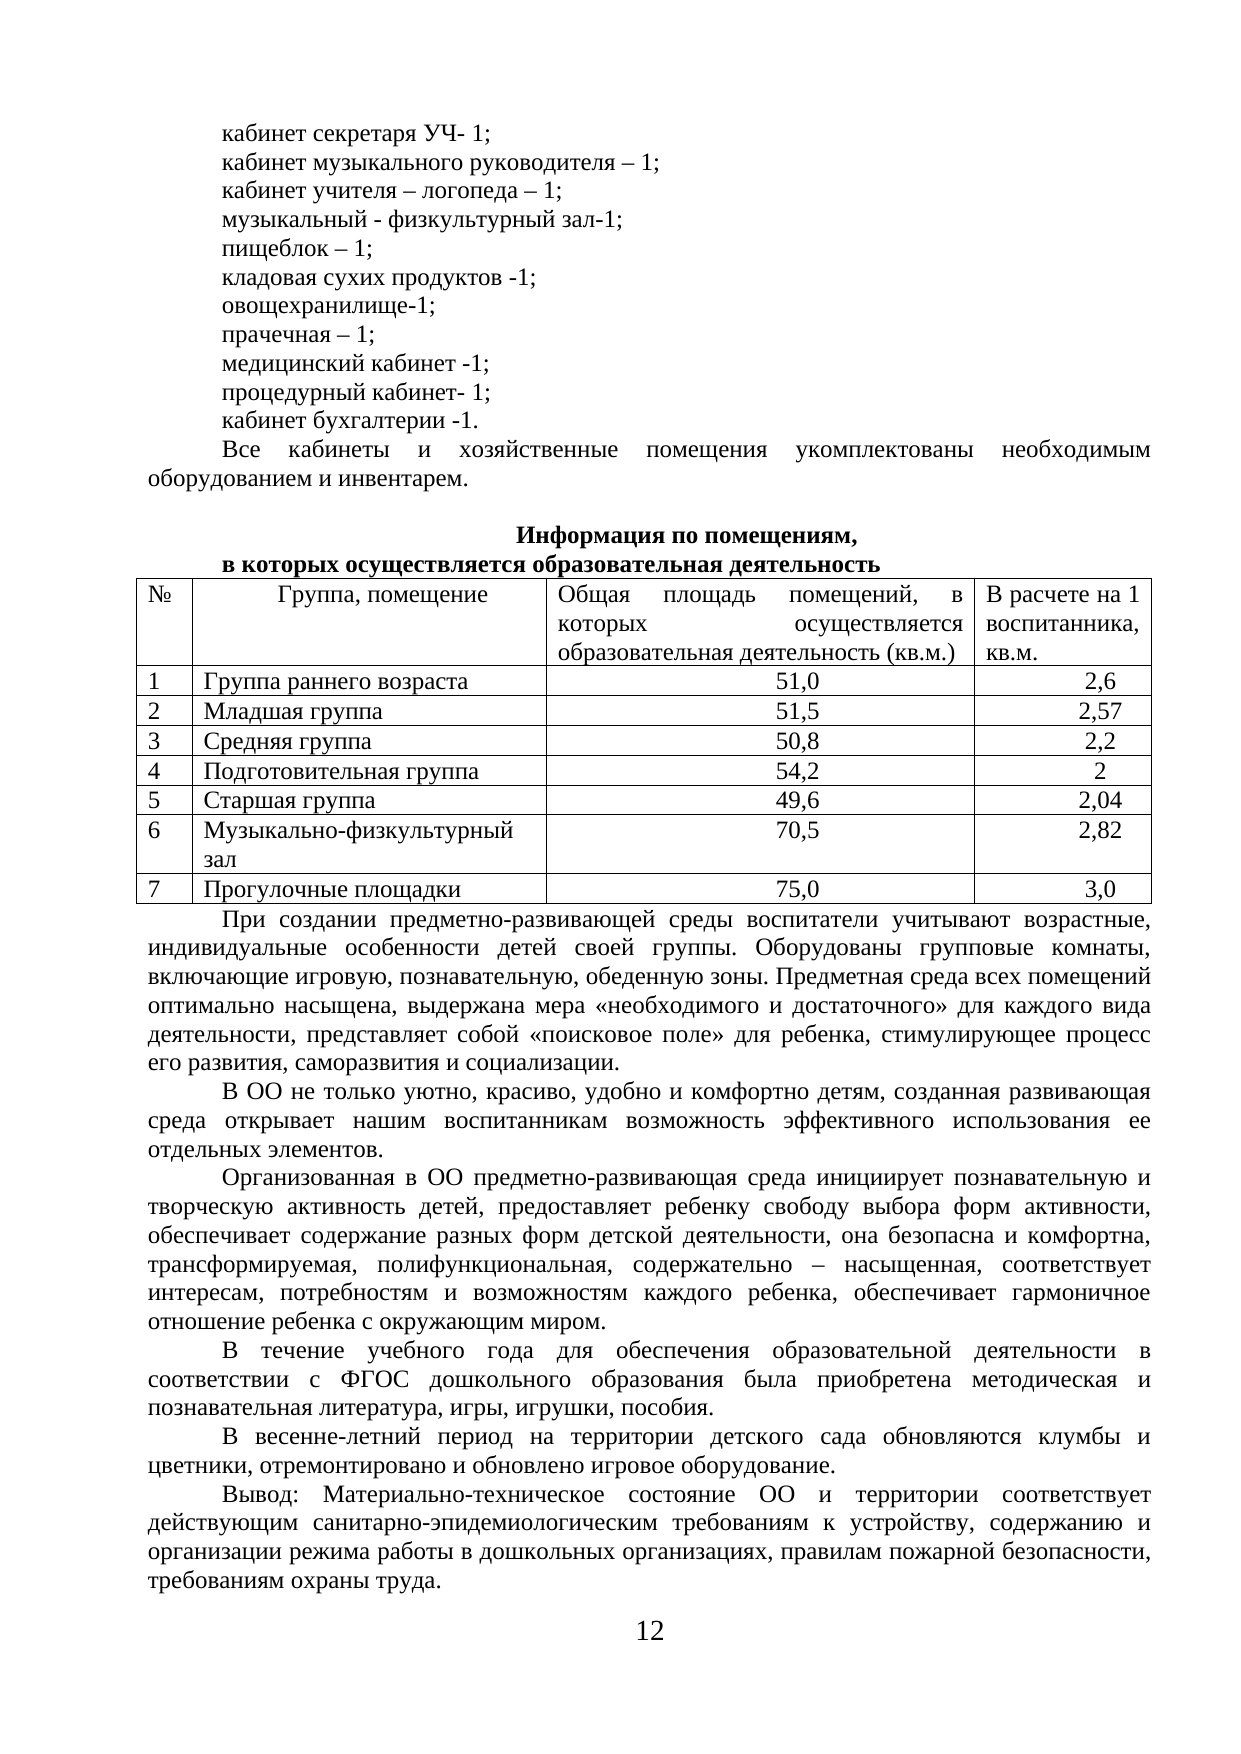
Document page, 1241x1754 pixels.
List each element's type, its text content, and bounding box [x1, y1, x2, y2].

text в которых осуществляется образовательная деятельность [148, 549, 1152, 578]
text музыкальный - физкультурный зал-1; [148, 204, 1152, 233]
text кабинет музыкального руководителя – 1; [148, 147, 1152, 176]
text пищеблок – 1; [148, 233, 1152, 262]
table_cell 2 [137, 696, 192, 725]
table_cell 2 [975, 756, 1151, 784]
text В течение учебного года для обеспечения образовательной деятельности в соответствии с ФГОС дошкольного образования была приобретена методическая и познавательная литература, игры, игрушки, пособия. [148, 1335, 1152, 1421]
text процедурный кабинет- 1; [148, 377, 1152, 406]
table_cell Младшая группа [193, 696, 546, 725]
text Вывод: Материально-техническое состояние ОО и территории соответствует действующим санитарно-эпидемиологическим требованиям к устройству, содержанию и организации режима работы в дошкольных организациях, правилам пожарной безопасности, требованиям охраны труда. [148, 1479, 1152, 1594]
table_cell 2,57 [975, 696, 1151, 725]
table_cell 2,2 [975, 726, 1151, 755]
table_header № [137, 579, 192, 665]
table_cell 75,0 [547, 874, 974, 903]
text При создании предметно-развивающей среды воспитатели учитывают возрастные, индивидуальные особенности детей своей группы. Оборудованы групповые комнаты, включающие игровую, познавательную, обеденную зоны. Предметная среда всех помещений оптимально насыщена, выдержана мера «необходимого и достаточного» для каждого вида деятельности, представляет собой «поисковое поле» для ребенка, стимулирующее процесс его развития, саморазвития и социализации. [148, 904, 1152, 1076]
table_cell Прогулочные площадки [193, 874, 546, 903]
table_header Группа, помещение [193, 579, 546, 665]
text медицинский кабинет -1; [148, 348, 1152, 377]
text кабинет бухгалтерии -1. [148, 406, 1152, 434]
table_cell 50,8 [547, 726, 974, 755]
table_cell 2,6 [975, 666, 1151, 695]
text Информация по помещениям, [148, 521, 1152, 549]
table_cell Подготовительная группа [193, 756, 546, 784]
text овощехранилище-1; [148, 291, 1152, 319]
text В ОО не только уютно, красиво, удобно и комфортно детям, созданная развивающая среда открывает нашим воспитанникам возможность эффективного использования ее отдельных элементов. [148, 1076, 1152, 1162]
text В весенне-летний период на территории детского сада обновляются клумбы и цветники, отремонтировано и обновлено игровое оборудование. [148, 1421, 1152, 1479]
table_cell Музыкально-физкультурный зал [193, 815, 546, 873]
table_cell 2,04 [975, 786, 1151, 814]
table_cell 49,6 [547, 786, 974, 814]
table_header Общая площадь помещений, в которых осуществляется образовательная деятельность (кв.м.) [547, 579, 974, 665]
table_cell 6 [137, 815, 192, 873]
table_cell 1 [137, 666, 192, 695]
table_cell Группа раннего возраста [193, 666, 546, 695]
text Все кабинеты и хозяйственные помещения укомплектованы необходимым оборудованием и инвентарем. [148, 434, 1152, 492]
table_cell 54,2 [547, 756, 974, 784]
table_cell 7 [137, 874, 192, 903]
table_cell 2,82 [975, 815, 1151, 873]
text прачечная – 1; [148, 319, 1152, 348]
table_header В расчете на 1 воспитанника, кв.м. [975, 579, 1151, 665]
table_cell 3 [137, 726, 192, 755]
table_cell Старшая группа [193, 786, 546, 814]
text Организованная в ОО предметно-развивающая среда инициирует познавательную и творческую активность детей, предоставляет ребенку свободу выбора форм активности, обеспечивает содержание разных форм детской деятельности, она безопасна и комфортна, трансформируемая, полифункциональная, содержательно – насыщенная, соответствует интересам, потребностям и возможностям каждого ребенка, обеспечивает гармоничное отношение ребенка с окружающим миром. [148, 1162, 1152, 1335]
table_cell 4 [137, 756, 192, 784]
text кабинет учителя – логопеда – 1; [148, 176, 1152, 204]
text кладовая сухих продуктов -1; [148, 262, 1152, 291]
table_cell 5 [137, 786, 192, 814]
table_cell 70,5 [547, 815, 974, 873]
table_cell Средняя группа [193, 726, 546, 755]
table_cell 3,0 [975, 874, 1151, 903]
text кабинет секретаря УЧ- 1; [148, 118, 1152, 147]
table_cell 51,0 [547, 666, 974, 695]
table_cell 51,5 [547, 696, 974, 725]
